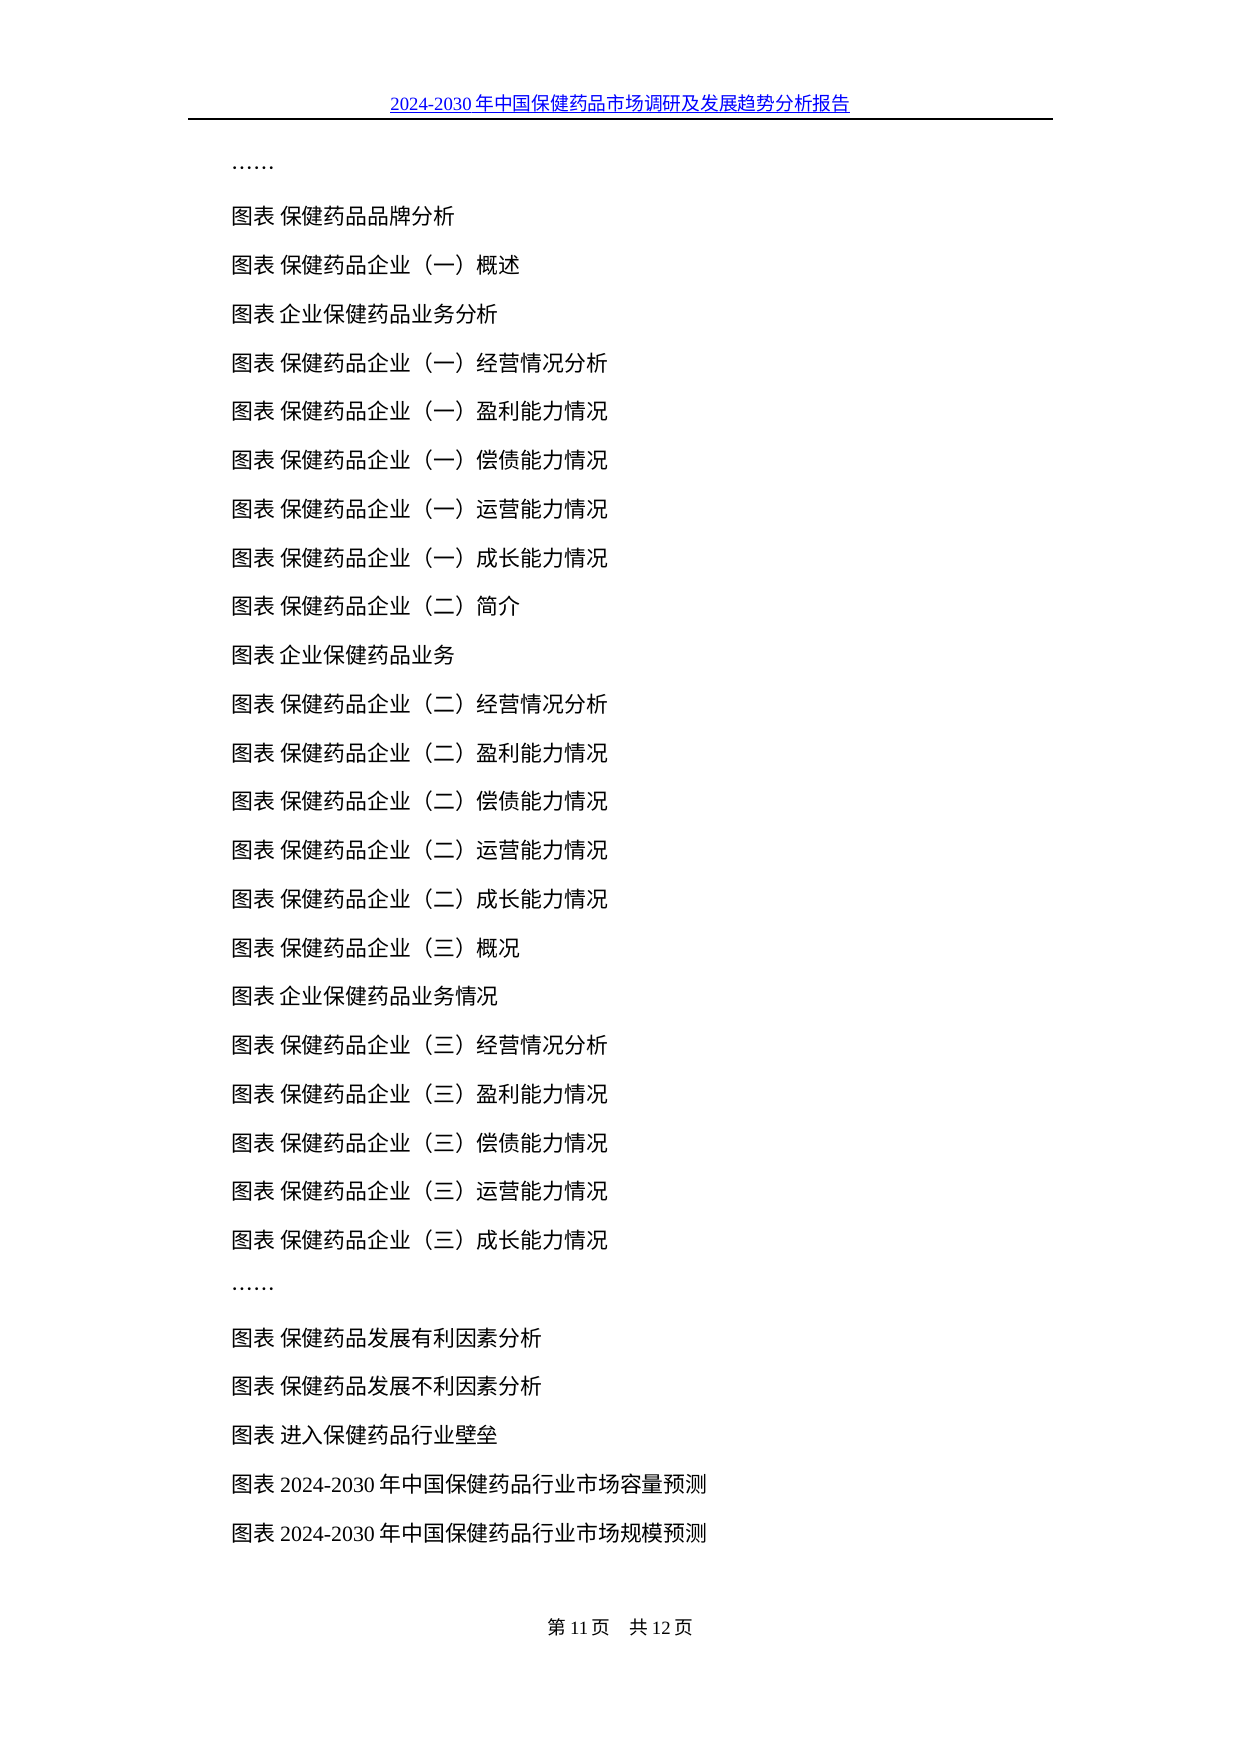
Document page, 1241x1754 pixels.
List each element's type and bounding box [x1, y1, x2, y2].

text [187, 150, 1053, 1548]
